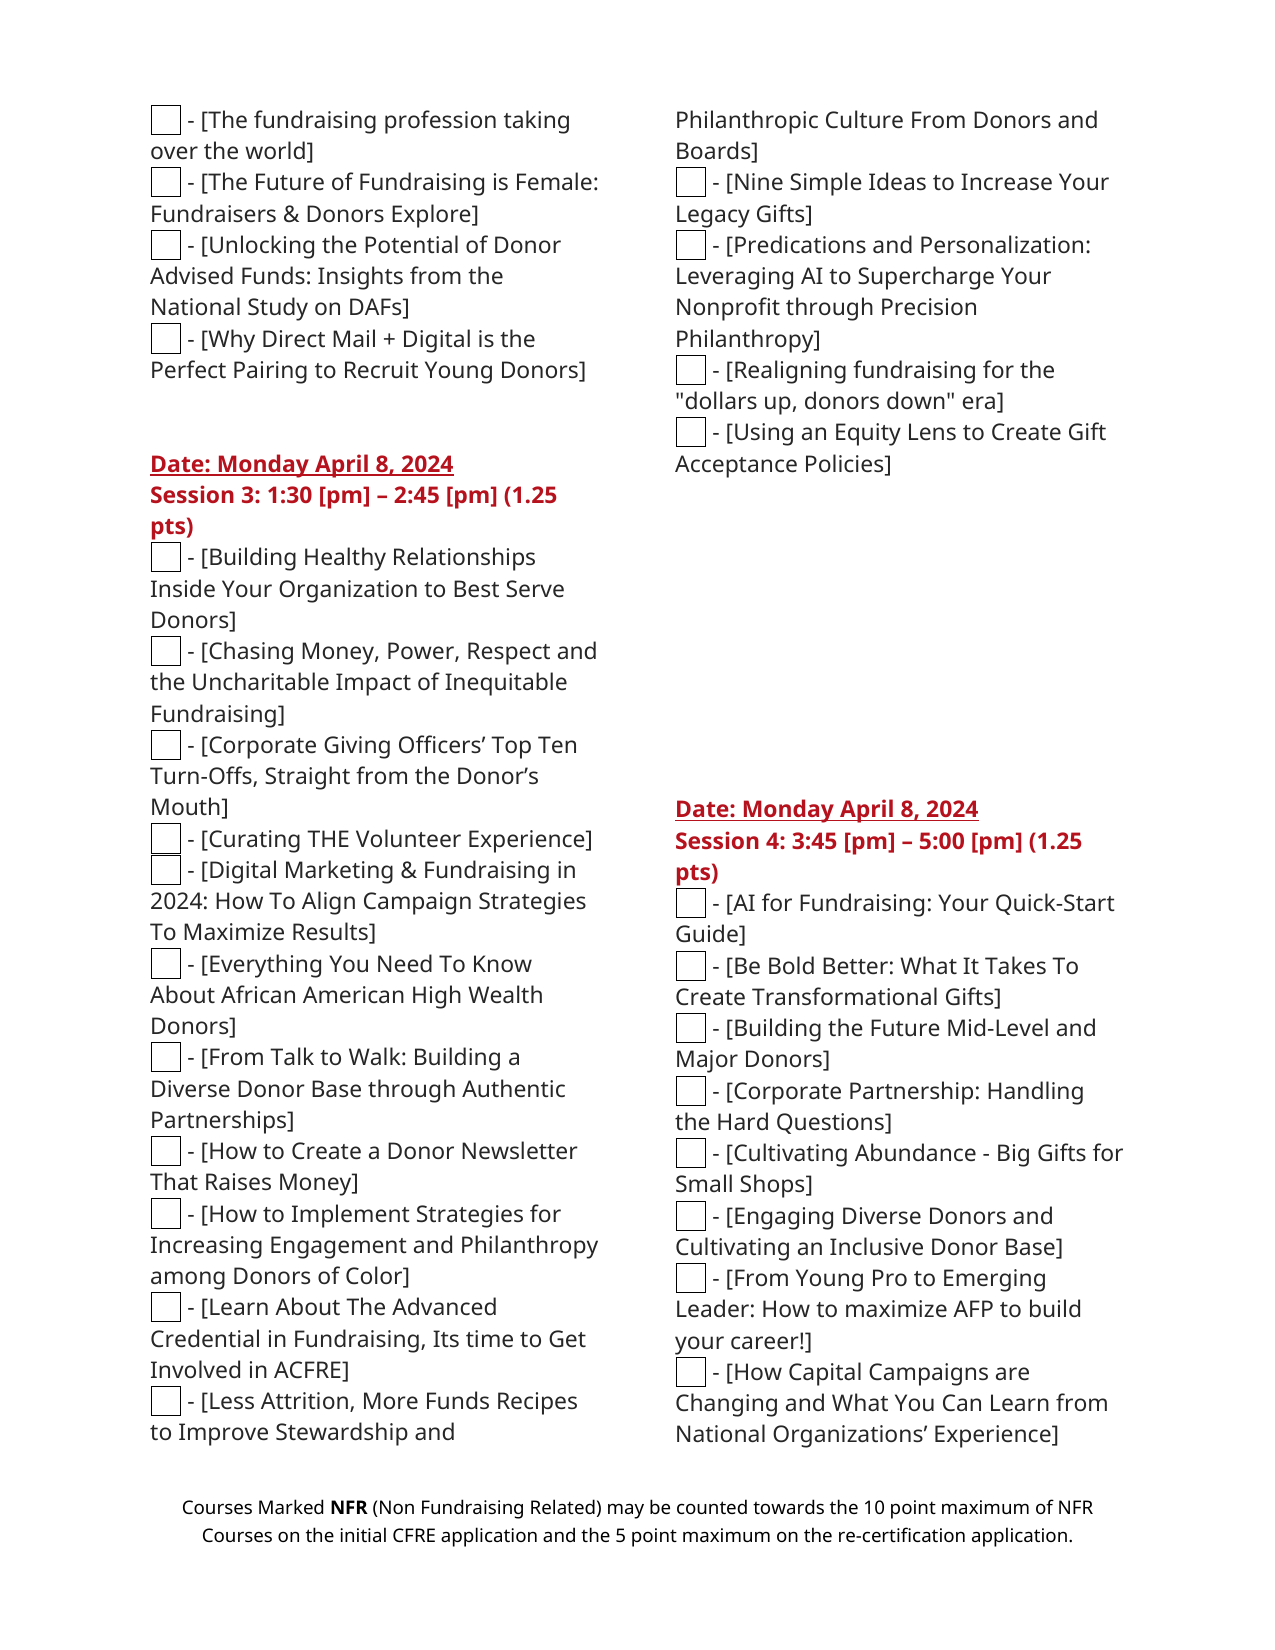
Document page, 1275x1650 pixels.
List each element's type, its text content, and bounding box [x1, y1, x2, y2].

text - [From Young Pro to Emerging Leader: How to maximize AFP to build your career!] [675, 1262, 1125, 1356]
text - [Using an Equity Lens to Create Gift Acceptance Policies] [675, 416, 1125, 479]
text - [Corporate Partnership: Handling the Hard Questions] [675, 1074, 1125, 1137]
text - [Unlocking the Potential of Donor Advised Funds: Insights from the National Study on DAFs] [150, 229, 600, 322]
text - [Nine Simple Ideas to Increase Your Legacy Gifts] [675, 166, 1125, 229]
text - [AI for Fundraising: Your Quick-Start Guide] [675, 887, 1125, 949]
text - [Why Direct Mail + Digital is the Perfect Pairing to Recruit Young Donors] [150, 322, 600, 385]
text - [Less Attrition, More Funds Recipes to Improve Stewardship and Philanthropic Culture From Donors and Boards] [675, 104, 1125, 166]
text - [Be Bold Better: What It Takes To Create Transformational Gifts] [675, 949, 1125, 1012]
text - [Learn About The Advanced Credential in Fundraising, Its time to Get Involved in ACFRE] [150, 1291, 600, 1385]
text - [Corporate Giving Officers’ Top Ten Turn-Offs, Straight from the Donor’s Mouth] [150, 729, 600, 822]
text - [Less Attrition, More Funds Recipes to Improve Stewardship and Philanthropic Culture From Donors and Boards] [150, 1385, 600, 1447]
text Date: Monday April 8, 2024 [675, 793, 1125, 824]
text - [Building Healthy Relationships Inside Your Organization to Best Serve Donors] [150, 541, 600, 635]
text - [Building the Future Mid-Level and Major Donors] [675, 1012, 1125, 1074]
text - [Everything You Need To Know About African American High Wealth Donors] [150, 947, 600, 1041]
text Date: Monday April 8, 2024 [150, 447, 600, 479]
text - [How to Implement Strategies for Increasing Engagement and Philanthropy among Donors of Color] [150, 1197, 600, 1291]
text - [Realigning fundraising for the "dollars up, donors down" era] [675, 354, 1125, 416]
text Session 4: 3:45 [pm] – 5:00 [pm] (1.25 pts) [675, 824, 1125, 887]
text Session 3: 1:30 [pm] – 2:45 [pm] (1.25 pts) [150, 479, 600, 541]
text - [How to Create a Donor Newsletter That Raises Money] [150, 1135, 600, 1197]
text - [The fundraising profession taking over the world] [150, 104, 600, 166]
text - [The Future of Fundraising is Female: Fundraisers & Donors Explore] [150, 166, 600, 229]
text - [Digital Marketing & Fundraising in 2024: How To Align Campaign Strategies To Maximize Results] [150, 854, 600, 947]
text - [Curating THE Volunteer Experience] [150, 822, 600, 854]
text - [How Capital Campaigns are Changing and What You Can Learn from National Organizations’ Experience] [675, 1356, 1125, 1449]
text - [Predications and Personalization: Leveraging AI to Supercharge Your Nonprofit through Precision Philanthropy] [675, 229, 1125, 354]
text - [Chasing Money, Power, Respect and the Uncharitable Impact of Inequitable Fundraising] [150, 635, 600, 729]
text - [Cultivating Abundance - Big Gifts for Small Shops] [675, 1137, 1125, 1199]
text - [Engaging Diverse Donors and Cultivating an Inclusive Donor Base] [675, 1199, 1125, 1262]
text - [From Talk to Walk: Building a Diverse Donor Base through Authentic Partnerships] [150, 1041, 600, 1135]
